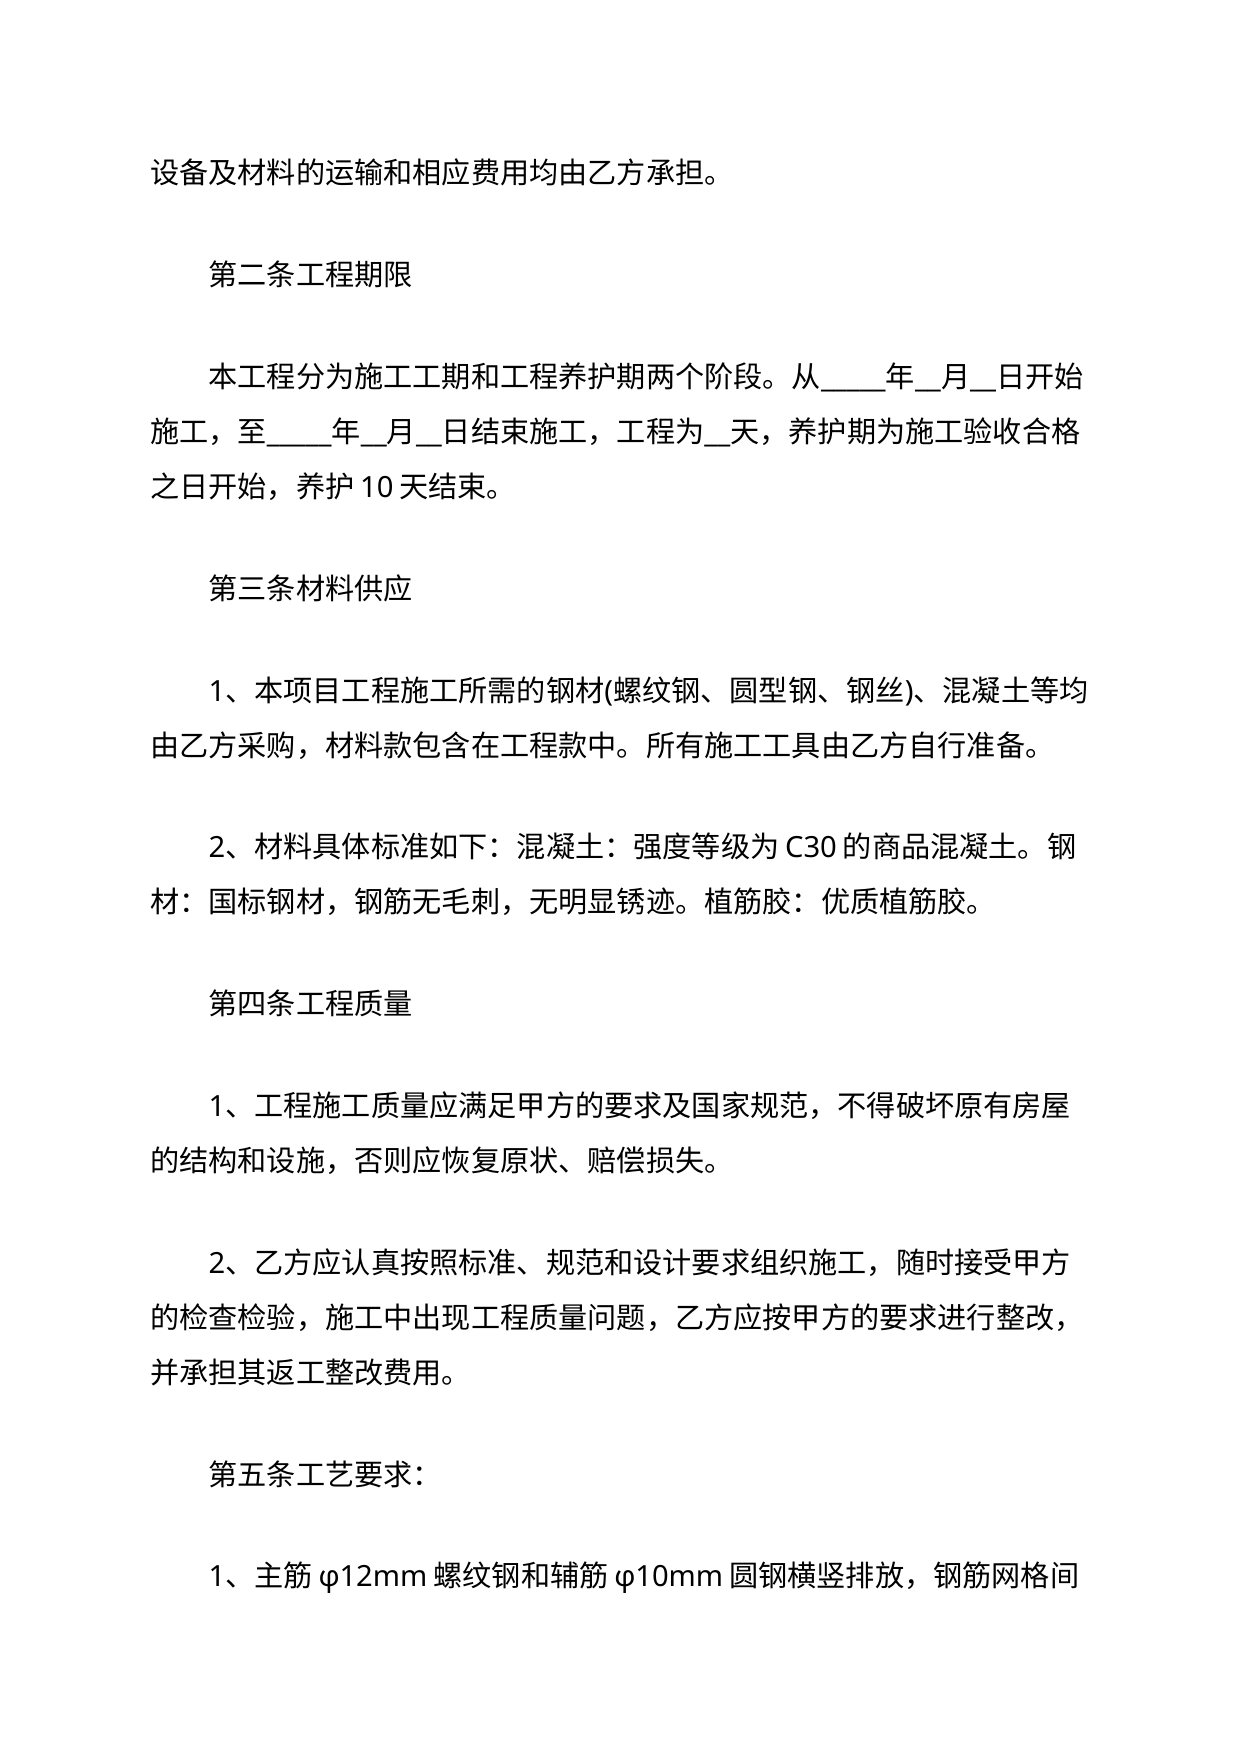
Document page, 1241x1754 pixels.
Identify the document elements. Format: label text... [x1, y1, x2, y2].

text 1、本项目工程施工所需的钢材(螺纹钢、圆型钢、钢丝)、混凝土等均由乙方采购，材料款包含在工程款中。所有施工工具由乙方自行准备。 [150, 667, 1090, 764]
text 第三条材料供应 [150, 566, 1090, 608]
text 1、工程施工质量应满足甲方的要求及国家规范，不得破坏原有房屋的结构和设施，否则应恢复原状、赔偿损失。 [150, 1083, 1090, 1180]
text 第四条工程质量 [150, 981, 1090, 1023]
text 本工程分为施工工期和工程养护期两个阶段。从_____年__月__日开始施工，至_____年__月__日结束施工，工程为__天，养护期为施工验收合格之日开始，养护10天结束。 [150, 353, 1090, 506]
text 2、材料具体标准如下：混凝土：强度等级为C30的商品混凝土。钢材：国标钢材，钢筋无毛刺，无明显锈迹。植筋胶：优质植筋胶。 [150, 824, 1090, 921]
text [150, 1553, 1090, 1595]
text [150, 150, 1090, 192]
text 第五条工艺要求： [150, 1451, 1090, 1493]
text 第二条工程期限 [150, 252, 1090, 294]
text 2、乙方应认真按照标准、规范和设计要求组织施工，随时接受甲方的检查检验，施工中出现工程质量问题，乙方应按甲方的要求进行整改，并承担其返工整改费用。 [150, 1239, 1090, 1392]
